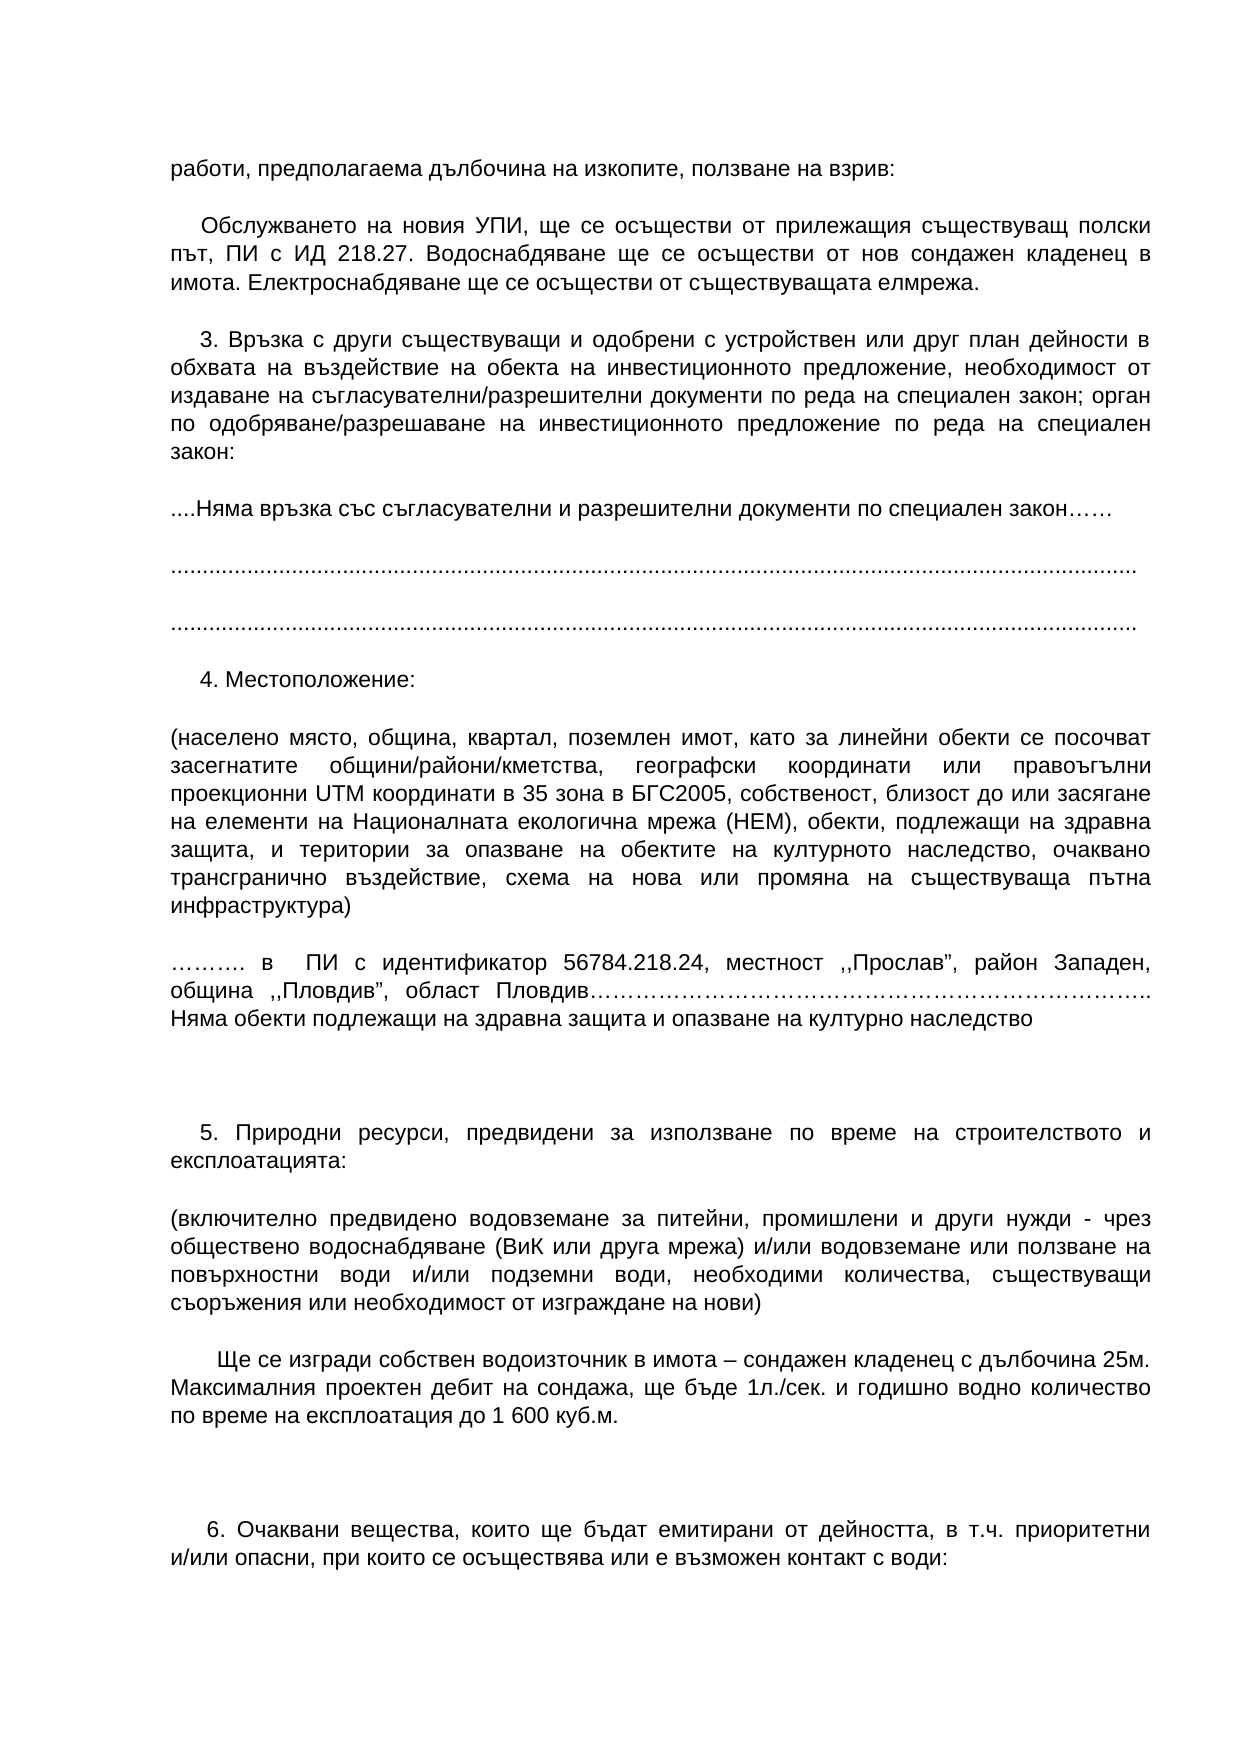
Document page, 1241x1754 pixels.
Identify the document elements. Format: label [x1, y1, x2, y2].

table_header [159, 148, 1163, 1600]
